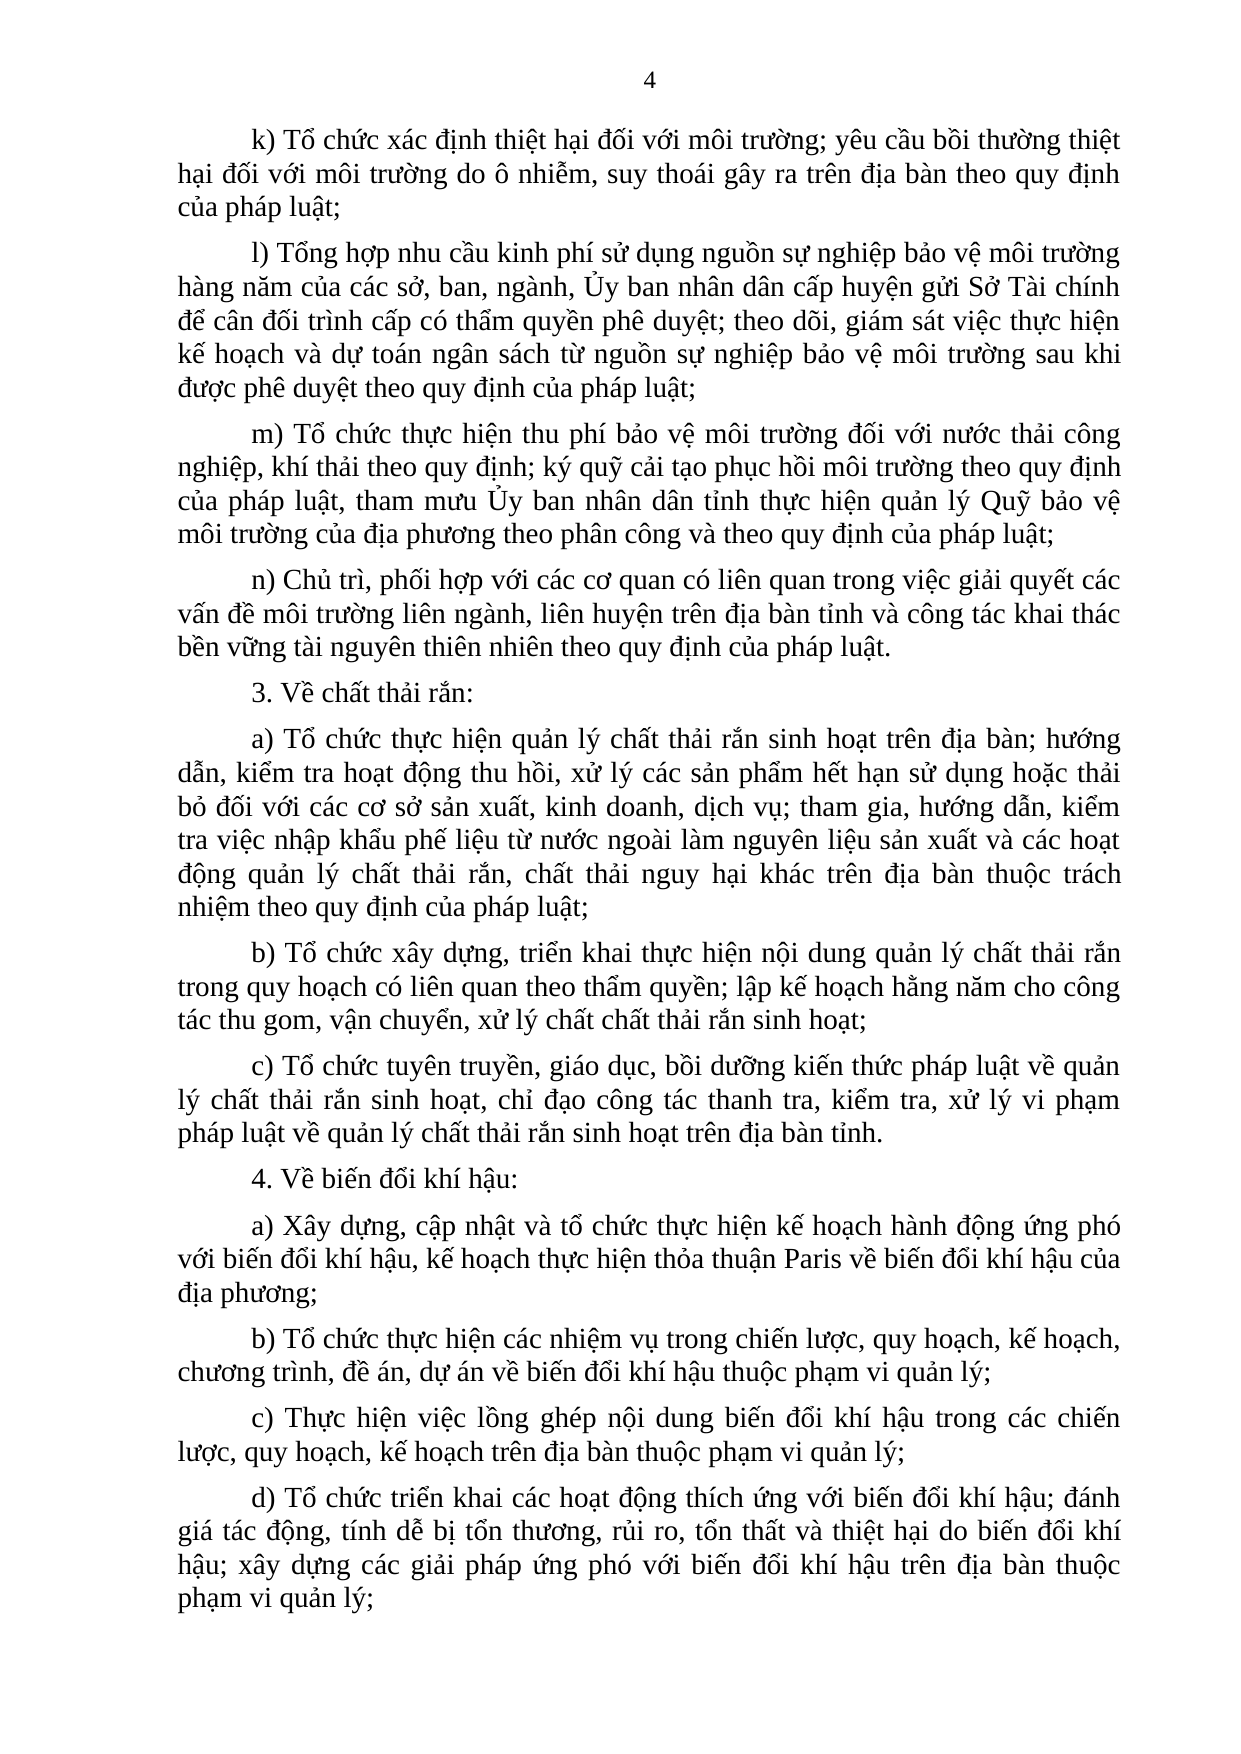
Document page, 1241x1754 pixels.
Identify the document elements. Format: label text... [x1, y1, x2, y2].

text c) Tổ chức tuyên truyền, giáo dục, bồi dưỡng kiến thức pháp luật về quản lý chất thải rắn sinh hoạt, chỉ đạo công tác thanh tra, kiểm tra, xử lý vi phạm pháp luật về quản lý chất thải rắn sinh hoạt trên địa bàn tỉnh. [177, 1048, 1122, 1149]
text 4. Về biến đổi khí hậu: [177, 1162, 1122, 1195]
text 3. Về chất thải rắn: [177, 676, 1122, 709]
text d) Tổ chức triển khai các hoạt động thích ứng với biến đổi khí hậu; đánh giá tác động, tính dễ bị tổn thương, rủi ro, tổn thất và thiệt hại do biến đổi khí hậu; xây dựng các giải pháp ứng phó với biến đổi khí hậu trên địa bàn thuộc phạm vi quản lý; [177, 1480, 1122, 1614]
text l) Tổng hợp nhu cầu kinh phí sử dụng nguồn sự nghiệp bảo vệ môi trường hàng năm của các sở, ban, ngành, Ủy ban nhân dân cấp huyện gửi Sở Tài chính để cân đối trình cấp có thẩm quyền phê duyệt; theo dõi, giám sát việc thực hiện kế hoạch và dự toán ngân sách từ nguồn sự nghiệp bảo vệ môi trường sau khi được phê duyệt theo quy định của pháp luật; [177, 236, 1122, 403]
text a) Xây dựng, cập nhật và tổ chức thực hiện kế hoạch hành động ứng phó với biến đổi khí hậu, kế hoạch thực hiện thỏa thuận Paris về biến đổi khí hậu của địa phương; [177, 1208, 1122, 1308]
text n) Chủ trì, phối hợp với các cơ quan có liên quan trong việc giải quyết các vấn đề môi trường liên ngành, liên huyện trên địa bàn tỉnh và công tác khai thác bền vững tài nguyên thiên nhiên theo quy định của pháp luật. [177, 562, 1122, 663]
text k) Tổ chức xác định thiệt hại đối với môi trường; yêu cầu bồi thường thiệt hại đối với môi trường do ô nhiễm, suy thoái gây ra trên địa bàn theo quy định của pháp luật; [177, 122, 1122, 223]
text b) Tổ chức xây dựng, triển khai thực hiện nội dung quản lý chất thải rắn trong quy hoạch có liên quan theo thẩm quyền; lập kế hoạch hằng năm cho công tác thu gom, vận chuyển, xử lý chất chất thải rắn sinh hoạt; [177, 935, 1122, 1036]
text b) Tổ chức thực hiện các nhiệm vụ trong chiến lược, quy hoạch, kế hoạch, chương trình, đề án, dự án về biến đổi khí hậu thuộc phạm vi quản lý; [177, 1321, 1122, 1388]
text c) Thực hiện việc lồng ghép nội dung biến đổi khí hậu trong các chiến lược, quy hoạch, kế hoạch trên địa bàn thuộc phạm vi quản lý; [177, 1400, 1122, 1467]
text a) Tổ chức thực hiện quản lý chất thải rắn sinh hoạt trên địa bàn; hướng dẫn, kiểm tra hoạt động thu hồi, xử lý các sản phẩm hết hạn sử dụng hoặc thải bỏ đối với các cơ sở sản xuất, kinh doanh, dịch vụ; tham gia, hướng dẫn, kiểm tra việc nhập khẩu phế liệu từ nước ngoài làm nguyên liệu sản xuất và các hoạt động quản lý chất thải rắn, chất thải nguy hại khác trên địa bàn thuộc trách nhiệm theo quy định của pháp luật; [177, 722, 1122, 923]
text m) Tổ chức thực hiện thu phí bảo vệ môi trường đối với nước thải công nghiệp, khí thải theo quy định; ký quỹ cải tạo phục hồi môi trường theo quy định của pháp luật, tham mưu Ủy ban nhân dân tỉnh thực hiện quản lý Quỹ bảo vệ môi trường của địa phương theo phân công và theo quy định của pháp luật; [177, 416, 1122, 550]
